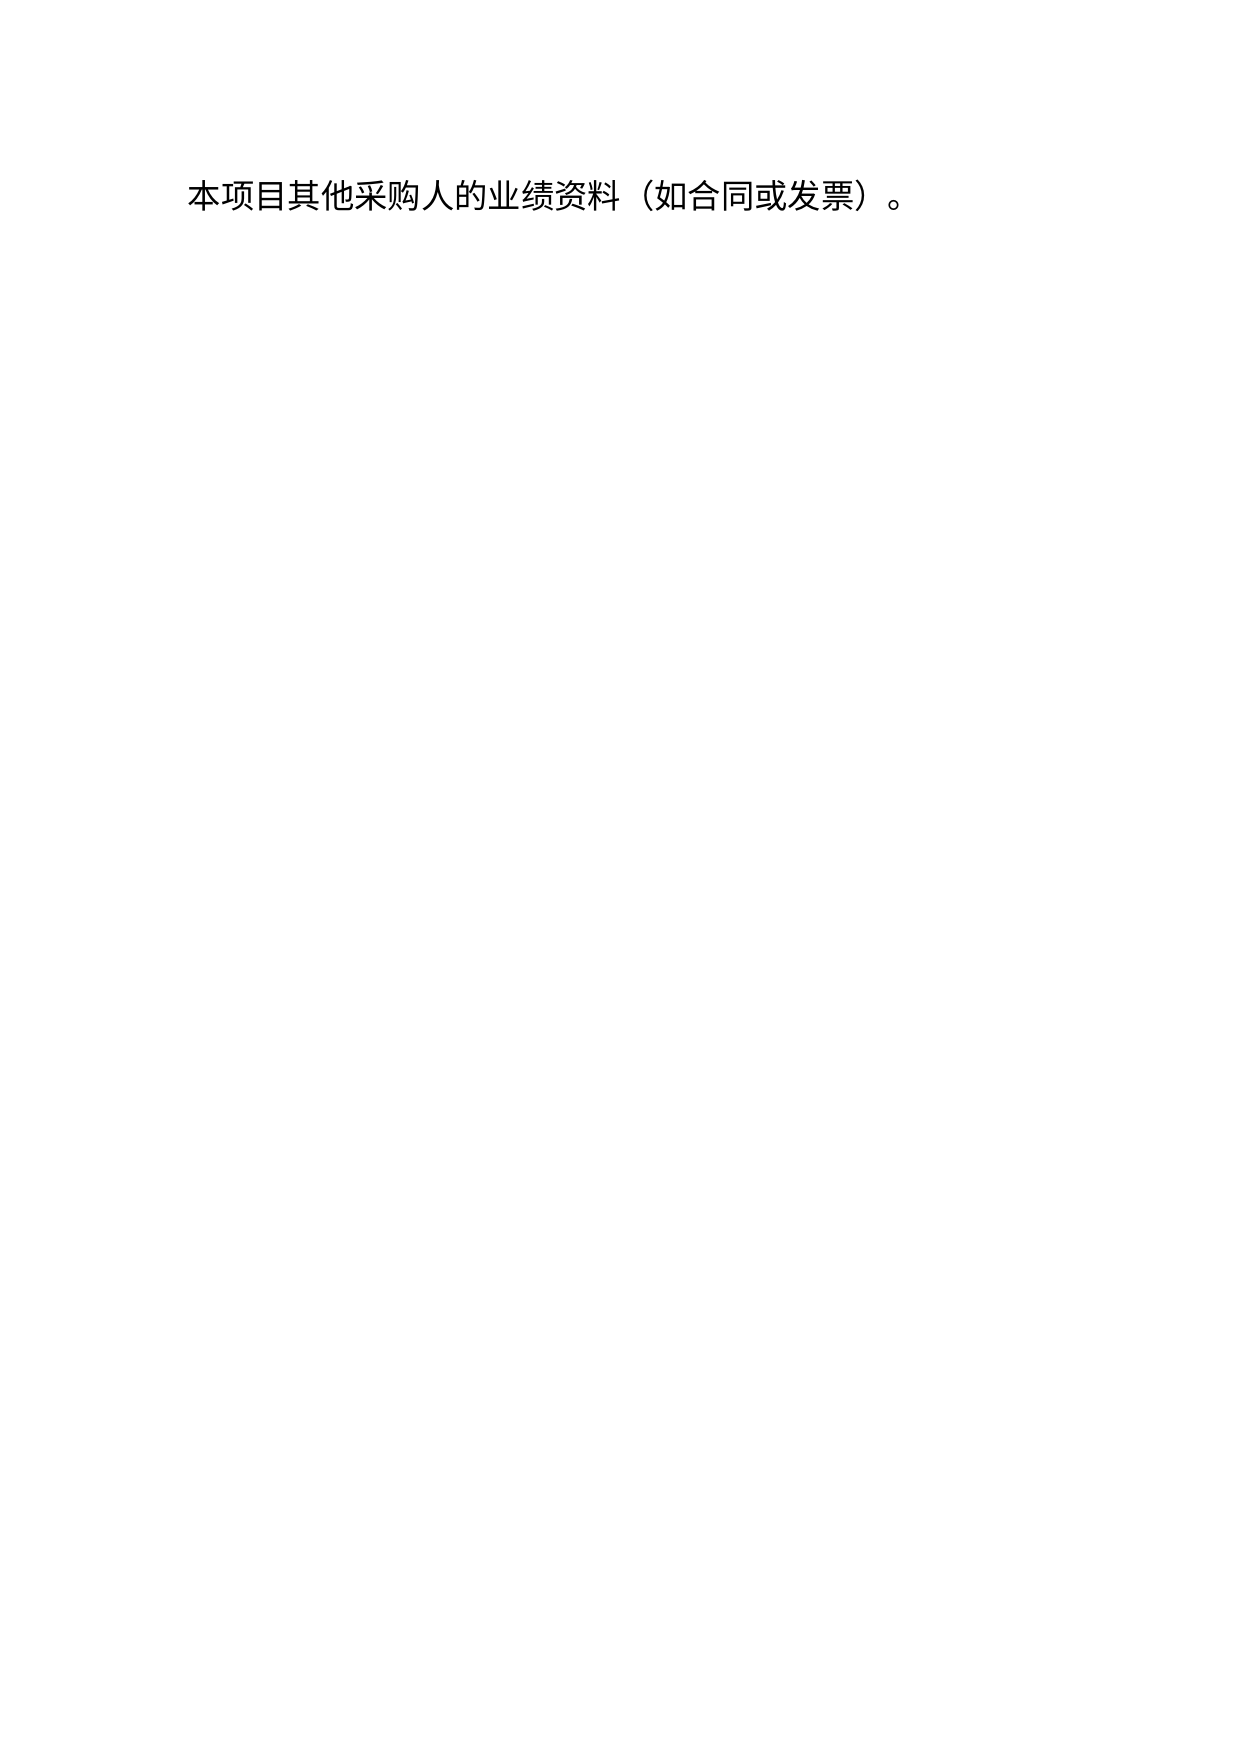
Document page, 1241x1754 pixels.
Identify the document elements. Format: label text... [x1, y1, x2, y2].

text 本项目其他采购人的业绩资料（如合同或发票）。 [187, 162, 1053, 227]
